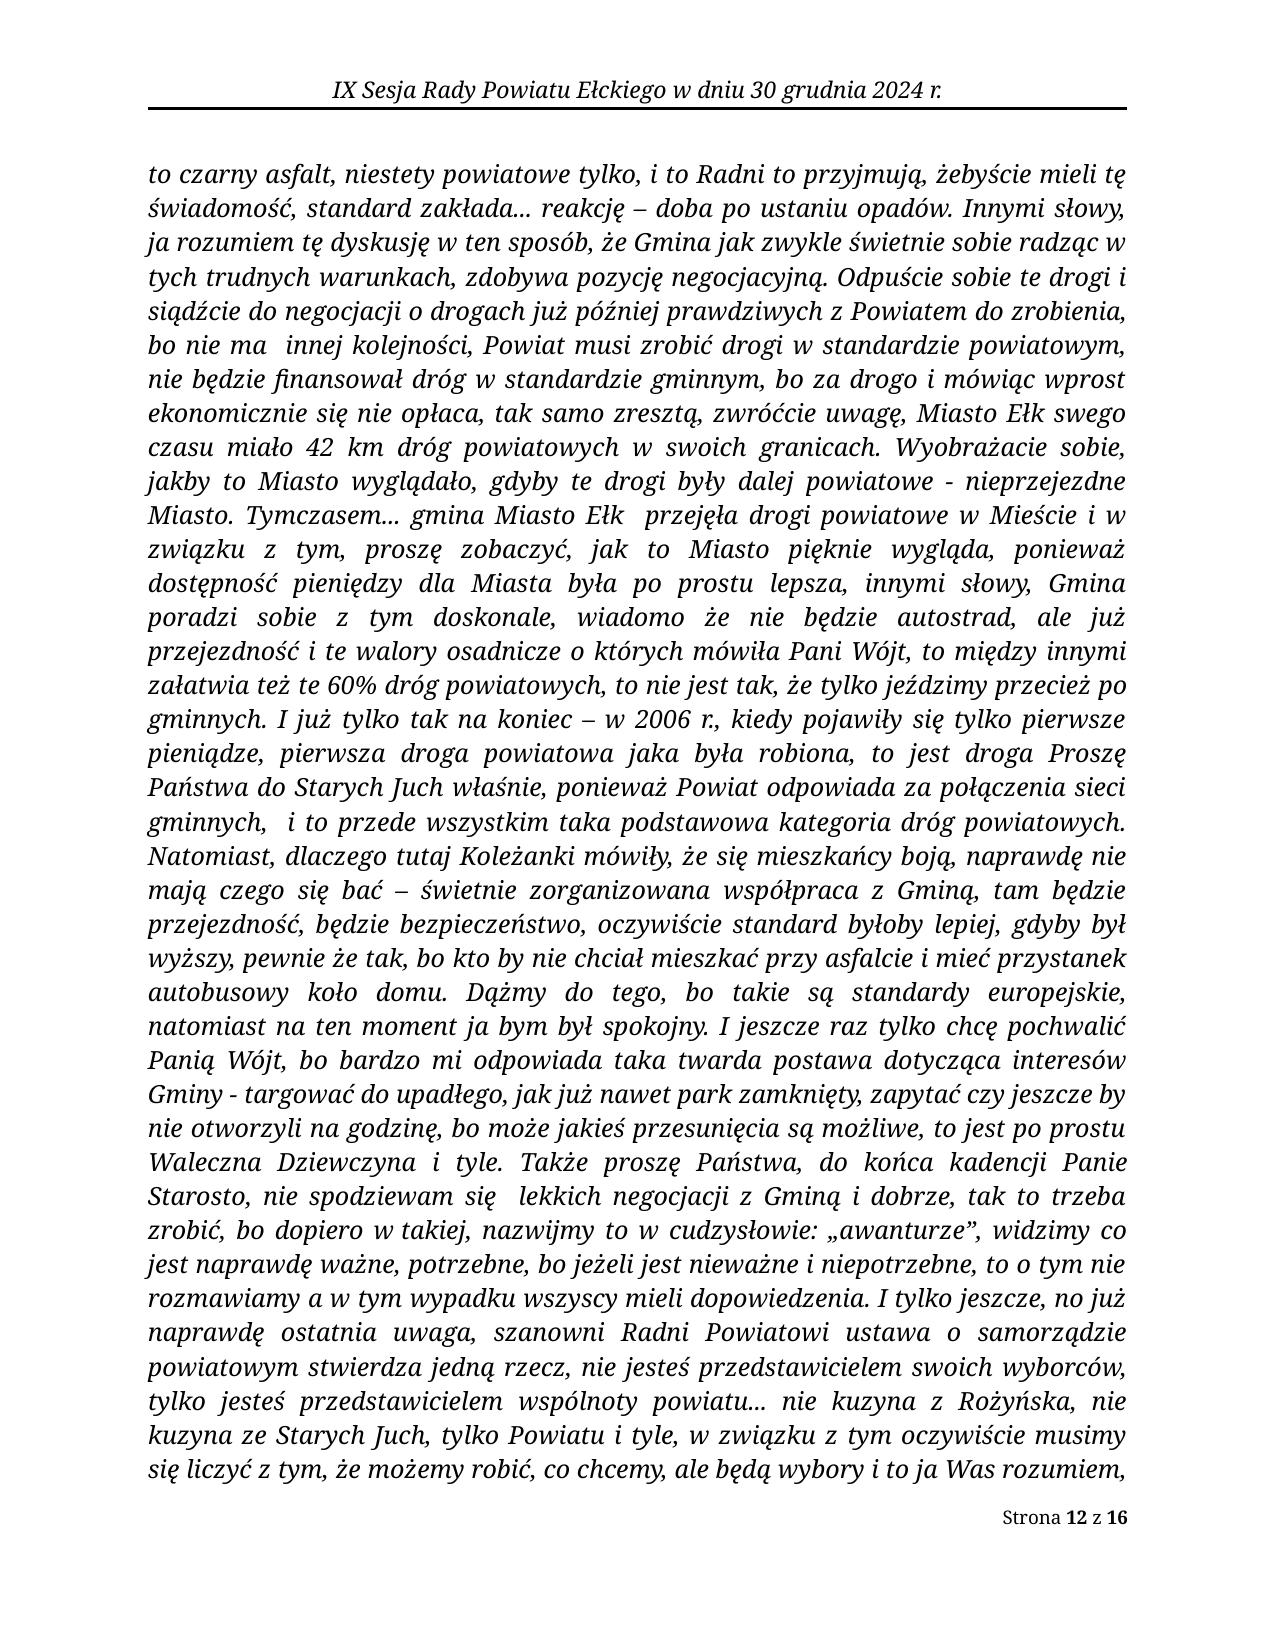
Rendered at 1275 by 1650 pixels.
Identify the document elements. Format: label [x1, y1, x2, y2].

text [148, 157, 1127, 1485]
